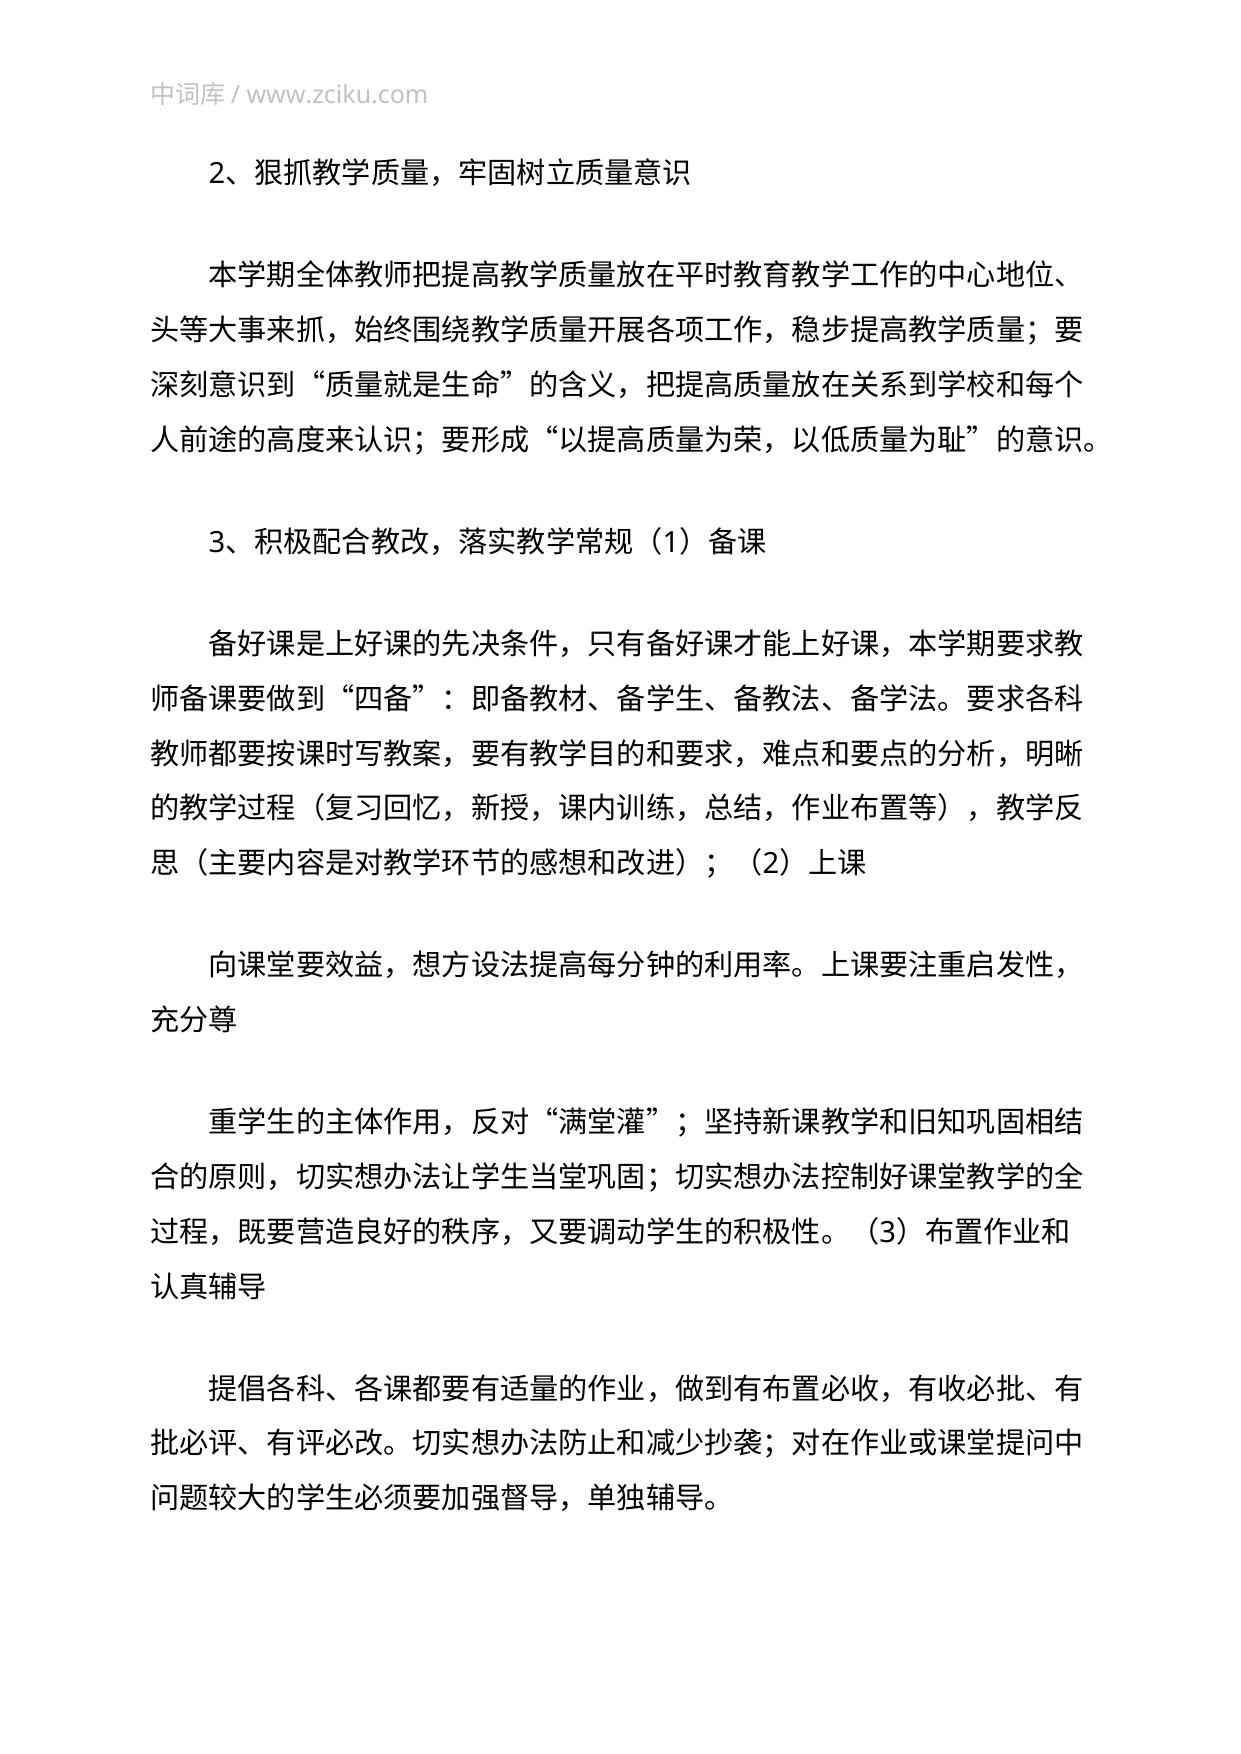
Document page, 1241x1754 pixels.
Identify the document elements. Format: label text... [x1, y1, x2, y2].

text 向课堂要效益，想方设法提高每分钟的利用率。上课要注重启发性，充分尊 [150, 942, 1090, 1039]
text 本学期全体教师把提高教学质量放在平时教育教学工作的中心地位、头等大事来抓，始终围绕教学质量开展各项工作，稳步提高教学质量；要深刻意识到“质量就是生命”的含义，把提高质量放在关系到学校和每个人前途的高度来认识；要形成“以提高质量为荣，以低质量为耻”的意识。 [150, 252, 1090, 459]
text 2、狠抓教学质量，牢固树立质量意识 [150, 150, 1090, 192]
text 提倡各科、各课都要有适量的作业，做到有布置必收，有收必批、有批必评、有评必改。切实想办法防止和减少抄袭；对在作业或课堂提问中问题较大的学生必须要加强督导，单独辅导。 [150, 1365, 1090, 1517]
text 重学生的主体作用，反对“满堂灌”；坚持新课教学和旧知巩固相结合的原则，切实想办法让学生当堂巩固；切实想办法控制好课堂教学的全过程，既要营造良好的秩序，又要调动学生的积极性。（3）布置作业和认真辅导 [150, 1099, 1090, 1306]
text 3、积极配合教改，落实教学常规（1）备课 [150, 518, 1090, 561]
text 备好课是上好课的先决条件，只有备好课才能上好课，本学期要求教师备课要做到“四备”：即备教材、备学生、备教法、备学法。要求各科教师都要按课时写教案，要有教学目的和要求，难点和要点的分析，明晰的教学过程（复习回忆，新授，课内训练，总结，作业布置等），教学反思（主要内容是对教学环节的感想和改进）；（2）上课 [150, 620, 1090, 882]
